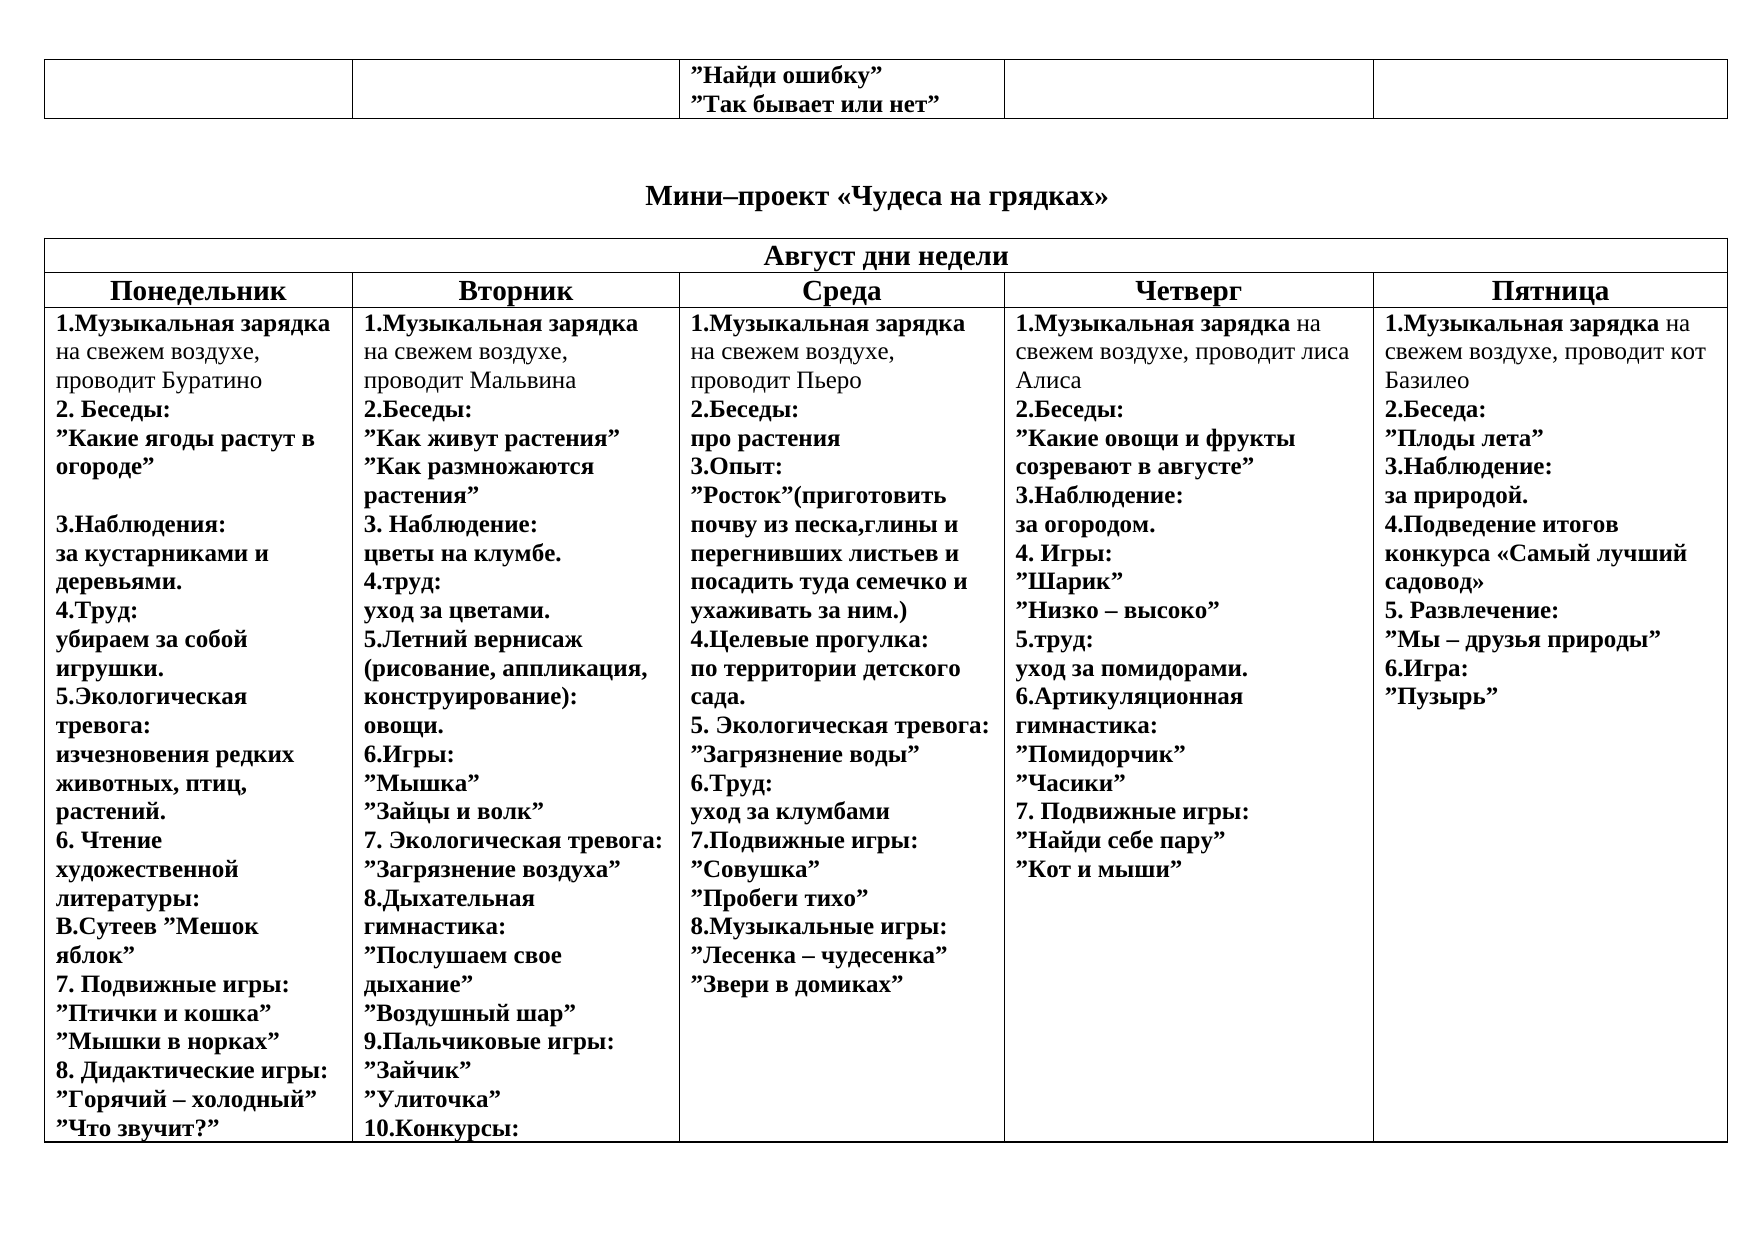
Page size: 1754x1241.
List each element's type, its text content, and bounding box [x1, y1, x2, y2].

table_cell Понедельник [45, 273, 352, 307]
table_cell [353, 60, 679, 118]
text Мини–проект «Чудеса на грядках» [118, 178, 1636, 212]
table_cell Среда [680, 273, 1004, 307]
table_cell Пятница [1374, 273, 1727, 307]
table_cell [45, 60, 352, 118]
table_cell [680, 308, 1004, 1141]
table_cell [1374, 308, 1727, 1141]
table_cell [680, 60, 1004, 118]
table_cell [1005, 308, 1373, 1141]
table_cell Вторник [353, 273, 679, 307]
table_header Август дни недели [45, 239, 1727, 272]
table_cell Четверг [1005, 273, 1373, 307]
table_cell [353, 308, 679, 1141]
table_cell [1374, 60, 1727, 118]
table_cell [1005, 60, 1373, 118]
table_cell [45, 308, 352, 1141]
